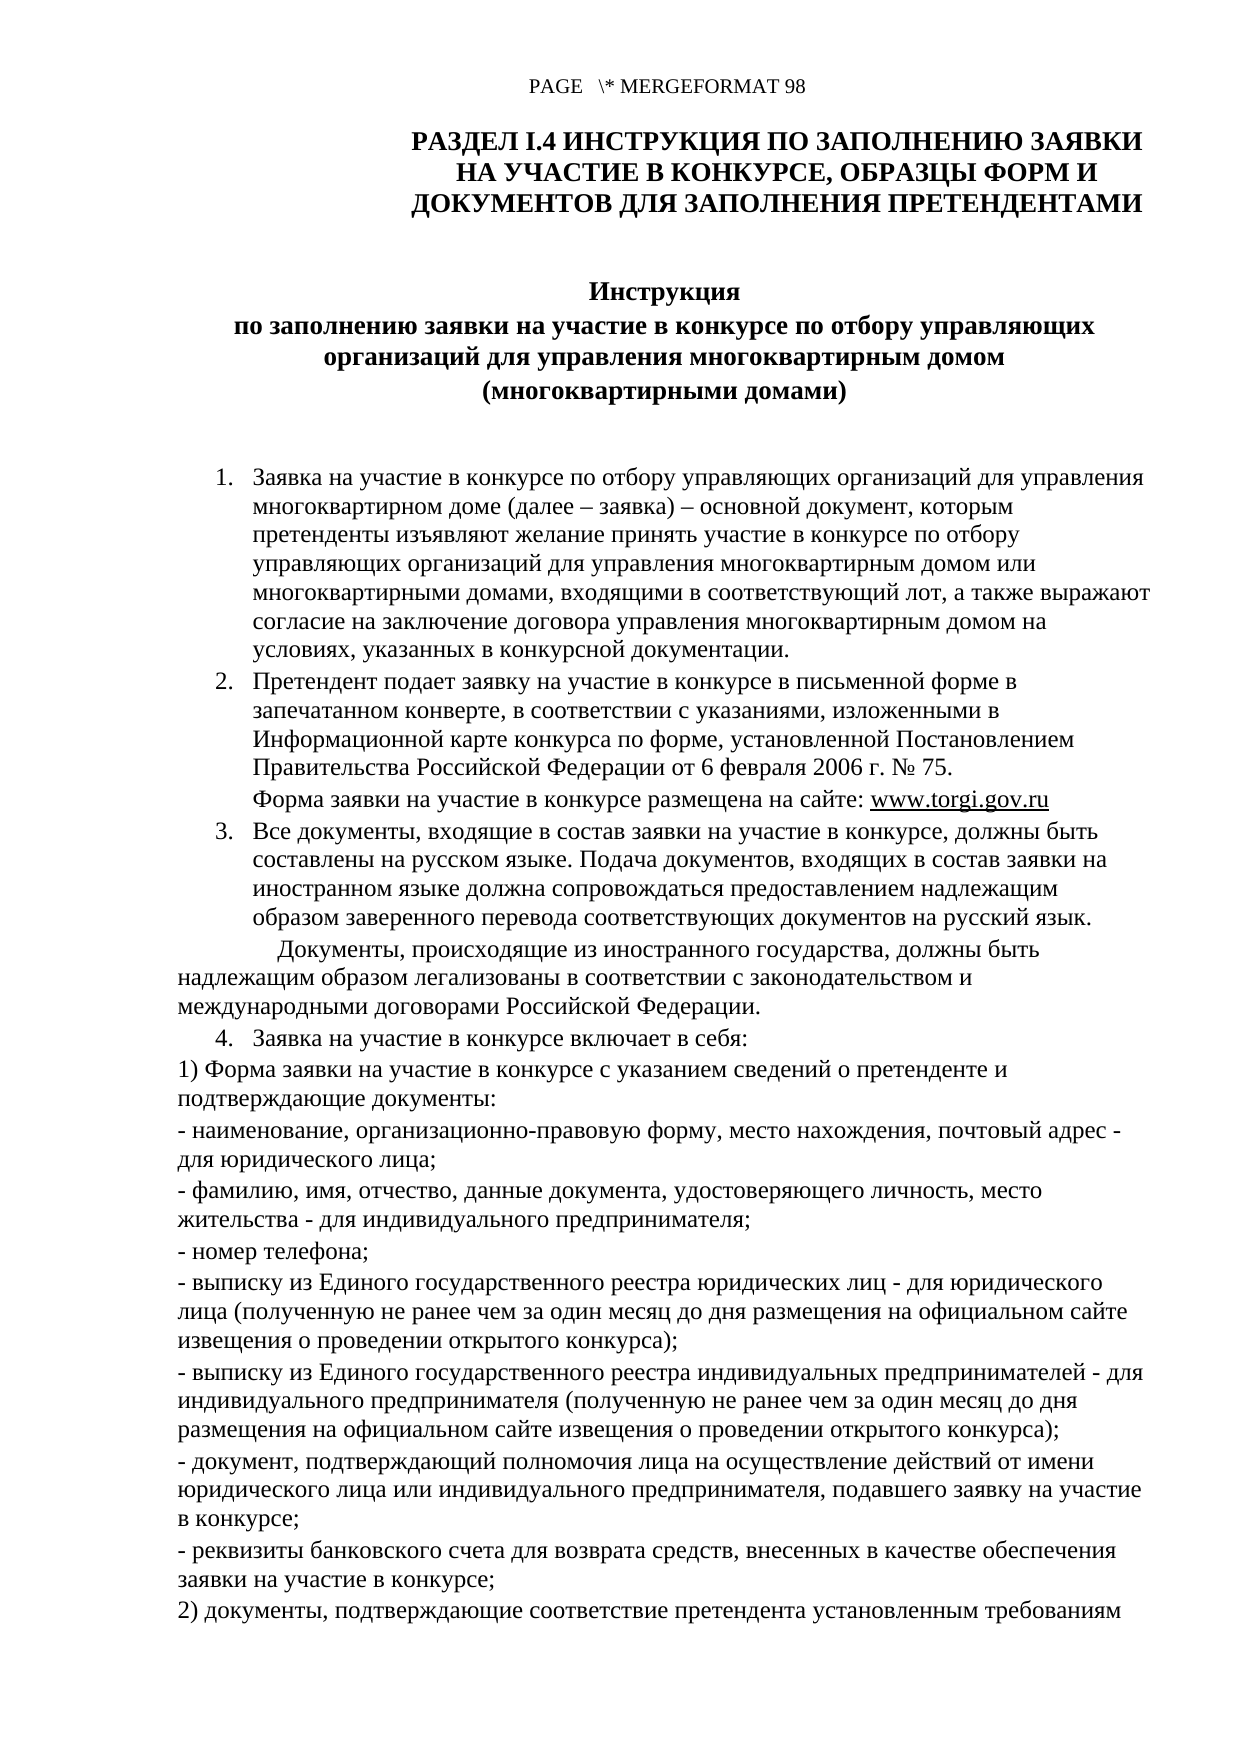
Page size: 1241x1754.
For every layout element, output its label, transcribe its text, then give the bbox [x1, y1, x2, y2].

list Заявка на участие в конкурсе по отбору управляющих организаций для управления многоквартирном доме (далее – заявка) – основной документ, которым претенденты изъявляют желание принять участие в конкурсе по отбору управляющих организаций для управления многоквартирным домом или многоквартирными домами, входящими в соответствующий лот, а также выражают согласие на заключение договора управления многоквартирным домом на условиях, указанных в конкурсной документации. [215, 462, 1152, 663]
text (многоквартирными домами) [177, 374, 1152, 405]
text по заполнению заявки на участие в конкурсе по отбору управляющих организаций для управления многоквартирным домом [177, 309, 1152, 371]
text Документы, происходящие из иностранного государства, должны быть надлежащим образом легализованы в соответствии с законодательством и международными договорами Российской Федерации. [177, 934, 1152, 1020]
text - документ, подтверждающий полномочия лица на осуществление действий от имени юридического лица или индивидуального предпринимателя, подавшего заявку на участие в конкурсе; [177, 1446, 1152, 1532]
list Претендент подает заявку на участие в конкурсе в письменной форме в запечатанном конверте, в соответствии с указаниями, изложенными в Информационной карте конкурса по форме, установленной Постановлением Правительства Российской Федерации от 6 февраля 2006 г. № 75. [215, 666, 1152, 781]
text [177, 1595, 1152, 1624]
text Инструкция [177, 275, 1152, 306]
text - реквизиты банковского счета для возврата средств, внесенных в качестве обеспечения заявки на участие в конкурсе; [177, 1535, 1152, 1592]
text РАЗДЕЛ I.4 ИНСТРУКЦИЯ ПО ЗАПОЛНЕНИЮ ЗАЯВКИ НА УЧАСТИЕ В КОНКУРСЕ, ОБРАЗЦЫ ФОРМ И ДОКУМЕНТОВ ДЛЯ ЗАПОЛНЕНИЯ ПРЕТЕНДЕНТАМИ [402, 125, 1152, 218]
text - выписку из Единого государственного реестра юридических лиц - для юридического лица (полученную не ранее чем за один месяц до дня размещения на официальном сайте извещения о проведении открытого конкурса); [177, 1267, 1152, 1354]
text - выписку из Единого государственного реестра индивидуальных предпринимателей - для индивидуального предпринимателя (полученную не ранее чем за один месяц до дня размещения на официальном сайте извещения о проведении открытого конкурса); [177, 1357, 1152, 1443]
text 1) Форма заявки на участие в конкурсе с указанием сведений о претенденте и подтверждающие документы: [177, 1054, 1152, 1112]
text - номер телефона; [177, 1236, 1152, 1264]
text - фамилию, имя, отчество, данные документа, удостоверяющего личность, место жительства - для индивидуального предпринимателя; [177, 1175, 1152, 1233]
text - наименование, организационно-правовую форму, место нахождения, почтовый адрес - для юридического лица; [177, 1115, 1152, 1172]
text Форма заявки на участие в конкурсе размещена на сайте: www.torgi.gov.ru [177, 784, 1152, 813]
list Все документы, входящие в состав заявки на участие в конкурсе, должны быть составлены на русском языке. Подача документов, входящих в состав заявки на иностранном языке должна сопровождаться предоставлением надлежащим образом заверенного перевода соответствующих документов на русский язык. [215, 816, 1152, 931]
list Заявка на участие в конкурсе включает в себя: [215, 1023, 1152, 1052]
